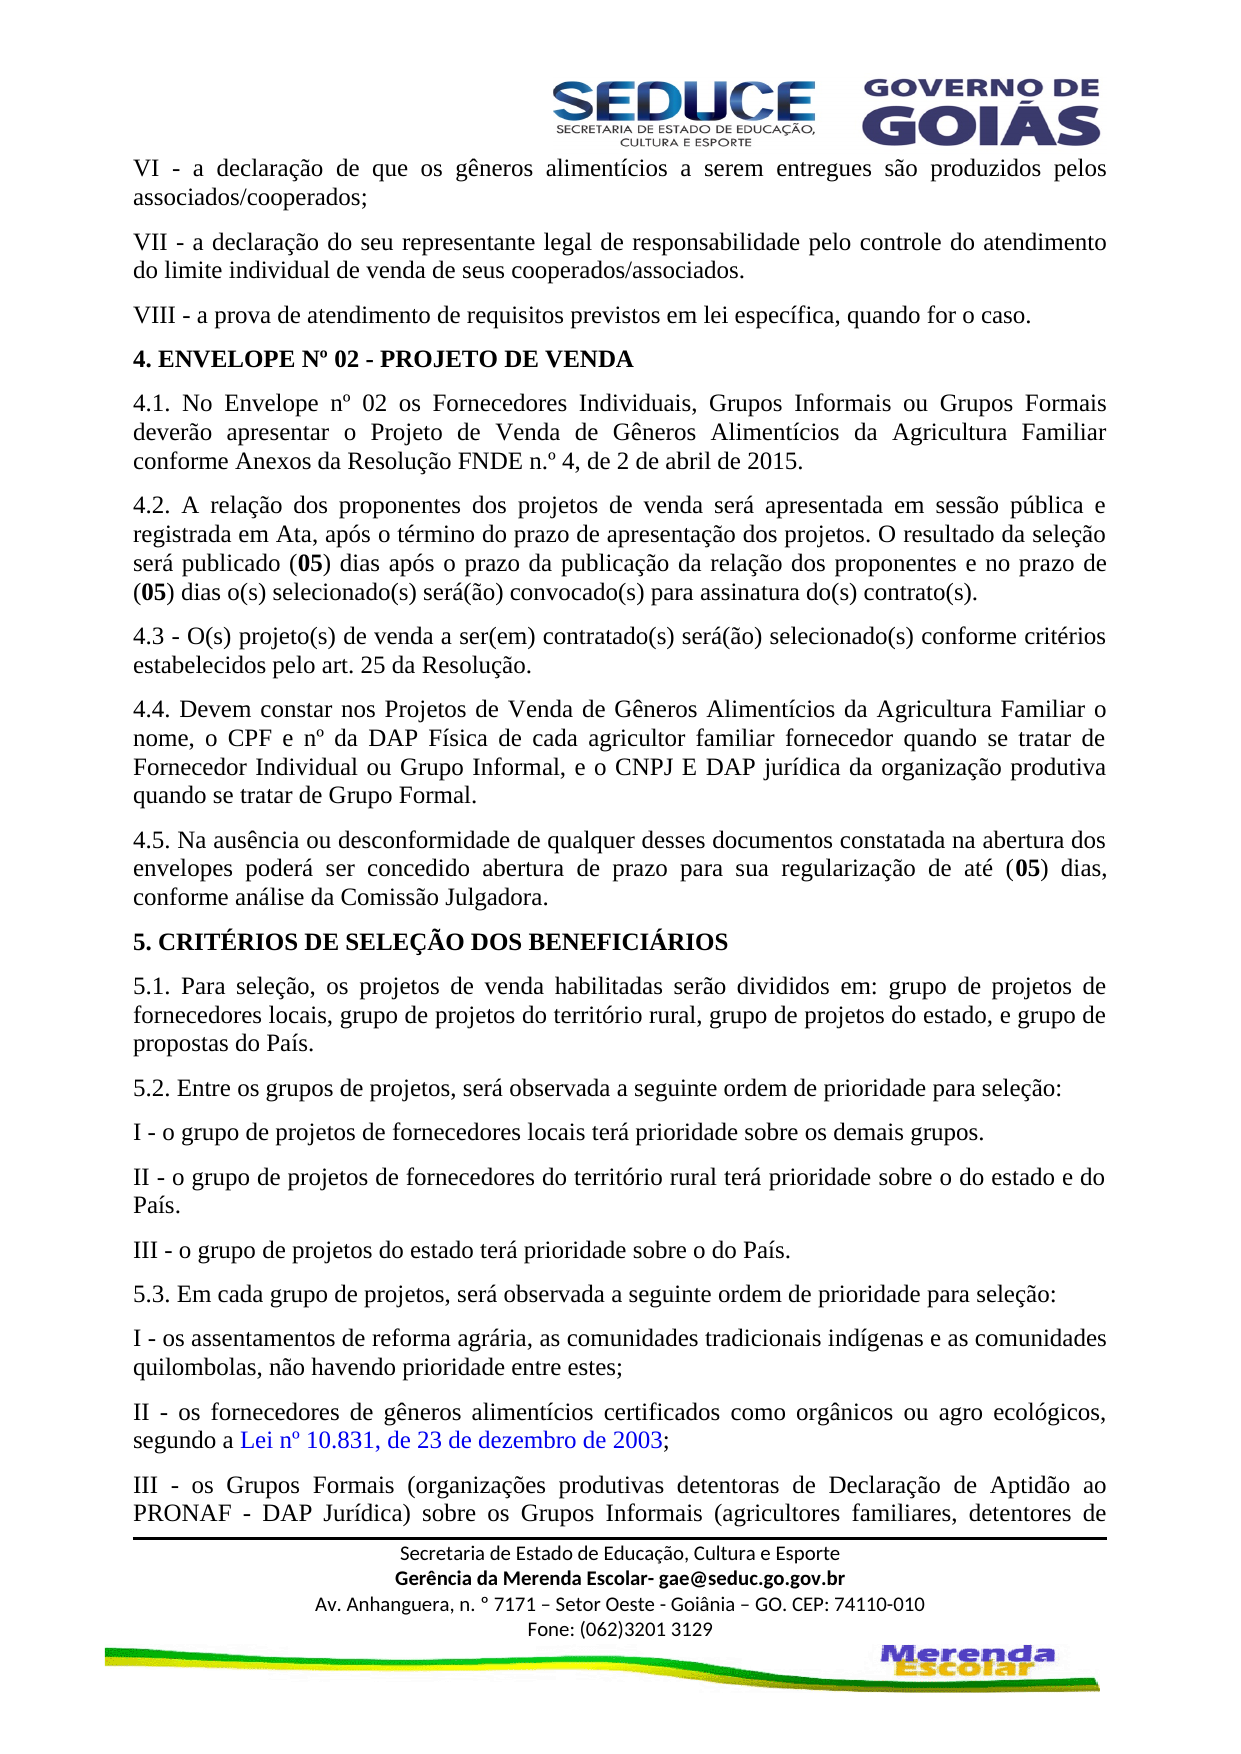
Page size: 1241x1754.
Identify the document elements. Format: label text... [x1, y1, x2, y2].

text VI - a declaração de que os gêneros alimentícios a serem entregues são produzidos pelos associados/cooperados; [133, 153, 1107, 211]
text 4.3 - O(s) projeto(s) de venda a ser(em) contratado(s) será(ão) selecionado(s) conforme critérios estabelecidos pelo art. 25 da Resolução. [133, 621, 1107, 678]
text 5. CRITÉRIOS DE SELEÇÃO DOS BENEFICIÁRIOS [133, 927, 1107, 955]
text VII - a declaração do seu representante legal de responsabilidade pelo controle do atendimento do limite individual de venda de seus cooperados/associados. [133, 227, 1107, 284]
text 4.1. No Envelope nº 02 os Fornecedores Individuais, Grupos Informais ou Grupos Formais deverão apresentar o Projeto de Venda de Gêneros Alimentícios da Agricultura Familiar conforme Anexos da Resolução FNDE n.º 4, de 2 de abril de 2015. [133, 388, 1107, 475]
picture [552, 73, 1108, 154]
text VIII - a prova de atendimento de requisitos previstos em lei específica, quando for o caso. [133, 300, 1107, 328]
text I - os assentamentos de reforma agrária, as comunidades tradicionais indígenas e as comunidades quilombolas, não havendo prioridade entre estes; [133, 1323, 1107, 1381]
text II - o grupo de projetos de fornecedores do território rural terá prioridade sobre o do estado e do País. [133, 1162, 1107, 1219]
text 4. ENVELOPE Nº 02 - PROJETO DE VENDA [133, 344, 1107, 373]
text 4.2. A relação dos proponentes dos projetos de venda será apresentada em sessão pública e registrada em Ata, após o término do prazo de apresentação dos projetos. O resultado da seleção será publicado (05) dias após o prazo da publicação da relação dos proponentes e no prazo de (05) dias o(s) selecionado(s) será(ão) convocado(s) para assinatura do(s) contrato(s). [133, 490, 1107, 605]
text II - os fornecedores de gêneros alimentícios certificados como orgânicos ou agro ecológicos, segundo a Lei nº 10.831, de 23 de dezembro de 2003; [133, 1397, 1107, 1454]
text 4.4. Devem constar nos Projetos de Venda de Gêneros Alimentícios da Agricultura Familiar o nome, o CPF e nº da DAP Física de cada agricultor familiar fornecedor quando se tratar de Fornecedor Individual ou Grupo Informal, e o CNPJ E DAP jurídica da organização produtiva quando se tratar de Grupo Formal. [133, 694, 1107, 809]
text 5.3. Em cada grupo de projetos, será observada a seguinte ordem de prioridade para seleção: [133, 1279, 1107, 1308]
text 5.2. Entre os grupos de projetos, será observada a seguinte ordem de prioridade para seleção: [133, 1073, 1107, 1102]
text I - o grupo de projetos de fornecedores locais terá prioridade sobre os demais grupos. [133, 1117, 1107, 1146]
text III - o grupo de projetos do estado terá prioridade sobre o do País. [133, 1235, 1107, 1263]
text 4.5. Na ausência ou desconformidade de qualquer desses documentos constatada na abertura dos envelopes poderá ser concedido abertura de prazo para sua regularização de até (05) dias, conforme análise da Comissão Julgadora. [133, 825, 1107, 911]
text 5.1. Para seleção, os projetos de venda habilitadas serão divididos em: grupo de projetos de fornecedores locais, grupo de projetos do território rural, grupo de projetos do estado, e grupo de propostas do País. [133, 971, 1107, 1057]
